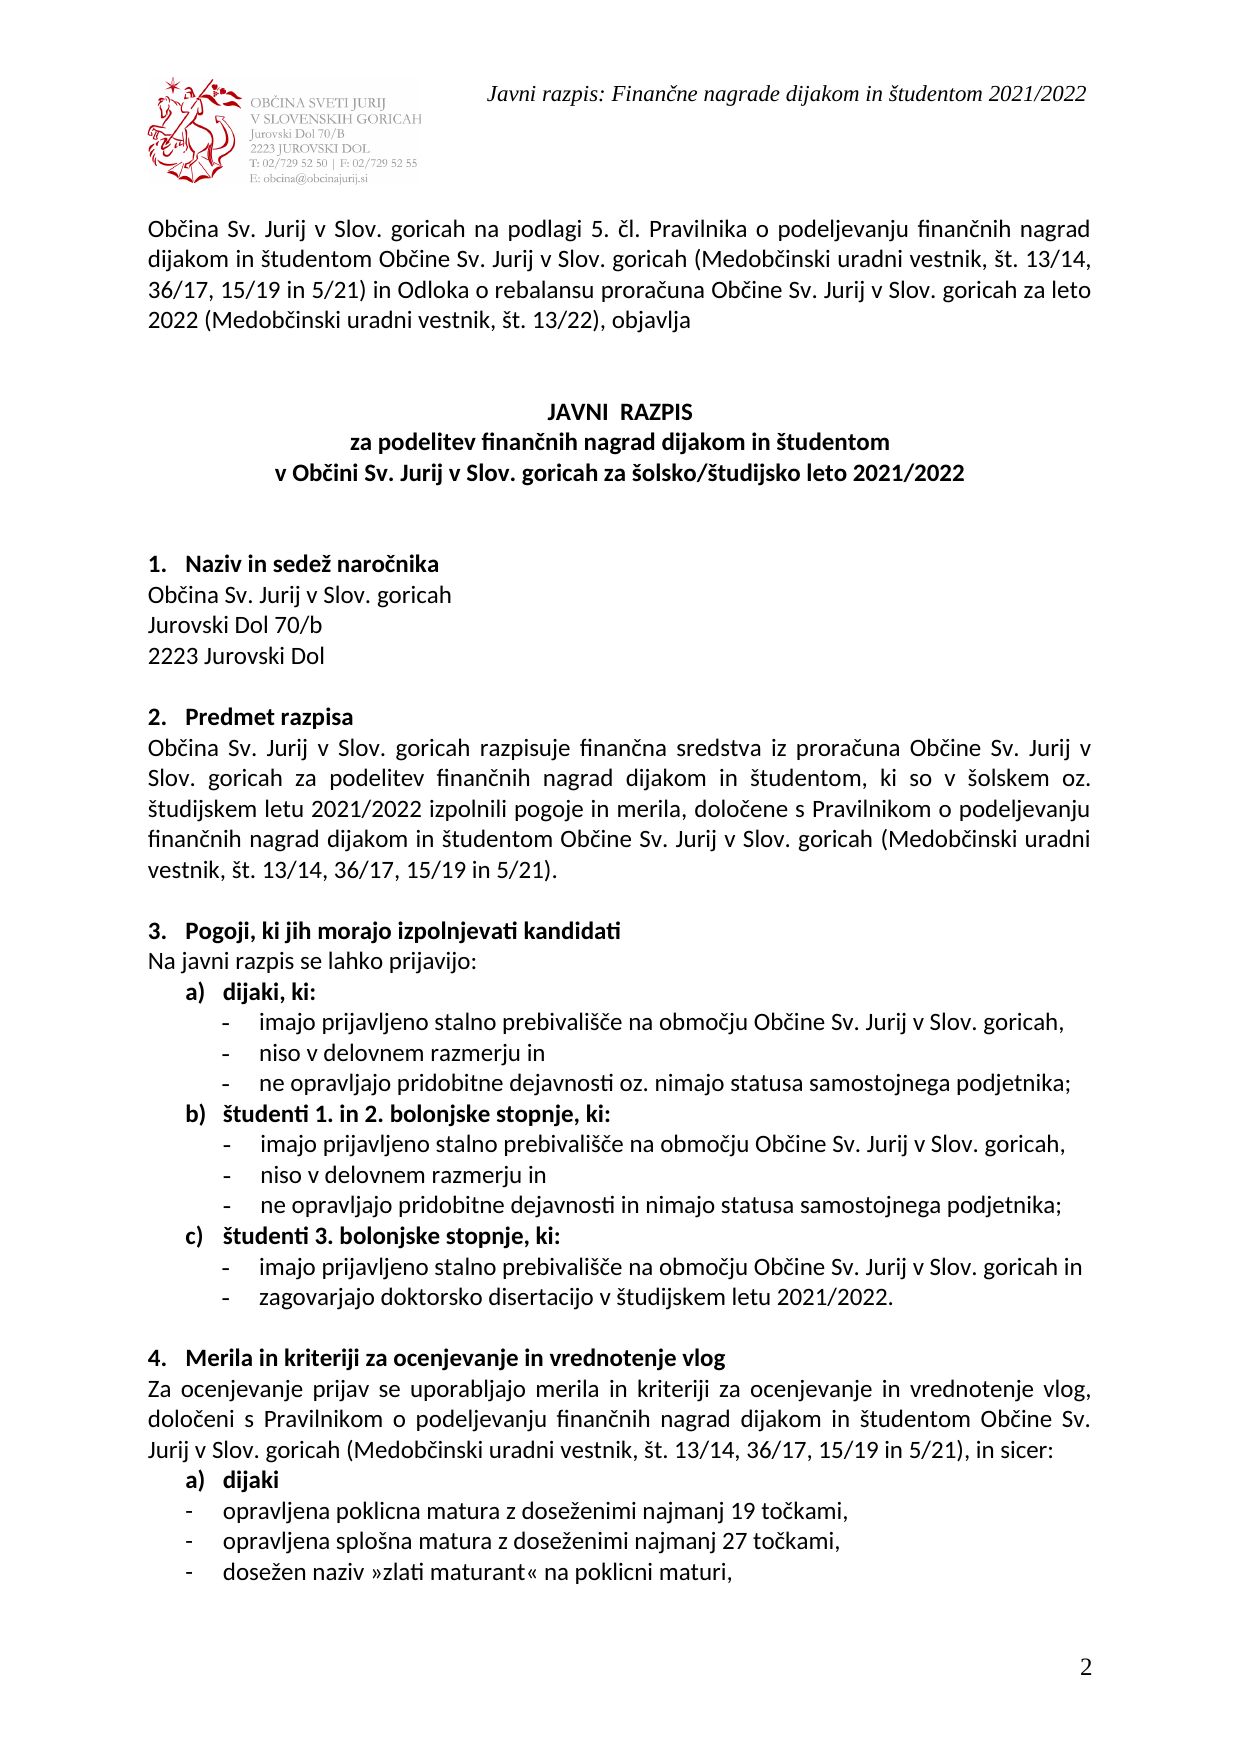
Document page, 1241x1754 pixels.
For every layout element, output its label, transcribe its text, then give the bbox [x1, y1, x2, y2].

list dijaki [185, 1464, 1093, 1495]
text Občina Sv. Jurij v Slov. goricah [148, 579, 1093, 610]
list ne opravljajo pridobitne dejavnosti oz. nimajo statusa samostojnega podjetnika; [221, 1067, 1093, 1098]
list imajo prijavljeno stalno prebivališče na območju Občine Sv. Jurij v Slov. goricah in [221, 1251, 1093, 1281]
list Naziv in sedež naročnika [148, 549, 1093, 579]
list imajo prijavljeno stalno prebivališče na območju Občine Sv. Jurij v Slov. goricah, [221, 1006, 1093, 1037]
text Za ocenjevanje prijav se uporabljajo merila in kriteriji za ocenjevanje in vrednotenje vlog, določeni s Pravilnikom o podeljevanju finančnih nagrad dijakom in študentom Občine Sv. Jurij v Slov. goricah (Medobčinski uradni vestnik, št. 13/14, 36/17, 15/19 in 5/21), in sicer: [148, 1373, 1093, 1464]
list imajo prijavljeno stalno prebivališče na območju Občine Sv. Jurij v Slov. goricah, [223, 1128, 1093, 1159]
list zagovarjajo doktorsko disertacijo v študijskem letu 2021/2022. [221, 1281, 1093, 1312]
list Predmet razpisa [148, 701, 1093, 732]
text JAVNI RAZPIS [148, 396, 1093, 427]
list Pogoji, ki jih morajo izpolnjevati kandidati [148, 915, 1093, 945]
list študenti 3. bolonjske stopnje, ki: [185, 1220, 1093, 1251]
list ne opravljajo pridobitne dejavnosti in nimajo statusa samostojnega podjetnika; [223, 1189, 1093, 1220]
text v Občini Sv. Jurij v Slov. goricah za šolsko/študijsko leto 2021/2022 [148, 457, 1093, 488]
text Na javni razpis se lahko prijavijo: [148, 945, 1093, 976]
picture [147, 77, 422, 185]
list opravljena splošna matura z doseženimi najmanj 27 točkami, [185, 1525, 1093, 1556]
text Jurovski Dol 70/b [148, 610, 1093, 640]
list niso v delovnem razmerju in [221, 1037, 1093, 1067]
list dijaki, ki: [185, 976, 1093, 1006]
text Občina Sv. Jurij v Slov. goricah razpisuje finančna sredstva iz proračuna Občine Sv. Jurij v Slov. goricah za podelitev finančnih nagrad dijakom in študentom, ki so v šolskem oz. študijskem letu 2021/2022 izpolnili pogoje in merila, določene s Pravilnikom o podeljevanju finančnih nagrad dijakom in študentom Občine Sv. Jurij v Slov. goricah (Medobčinski uradni vestnik, št. 13/14, 36/17, 15/19 in 5/21). [148, 732, 1093, 884]
list niso v delovnem razmerju in [223, 1159, 1093, 1189]
list študenti 1. in 2. bolonjske stopnje, ki: [185, 1098, 1093, 1128]
text 2223 Jurovski Dol [148, 640, 1093, 671]
list dosežen naziv »zlati maturant« na poklicni maturi, [185, 1556, 1093, 1586]
list opravljena poklicna matura z doseženimi najmanj 19 točkami, [185, 1495, 1093, 1525]
text za podelitev finančnih nagrad dijakom in študentom [148, 427, 1093, 457]
text Občina Sv. Jurij v Slov. goricah na podlagi 5. čl. Pravilnika o podeljevanju finančnih nagrad dijakom in študentom Občine Sv. Jurij v Slov. goricah (Medobčinski uradni vestnik, št. 13/14, 36/17, 15/19 in 5/21) in Odloka o rebalansu proračuna Občine Sv. Jurij v Slov. goricah za leto 2022 (Medobčinski uradni vestnik, št. 13/22), objavlja [148, 213, 1093, 335]
list Merila in kriteriji za ocenjevanje in vrednotenje vlog [148, 1342, 1093, 1373]
